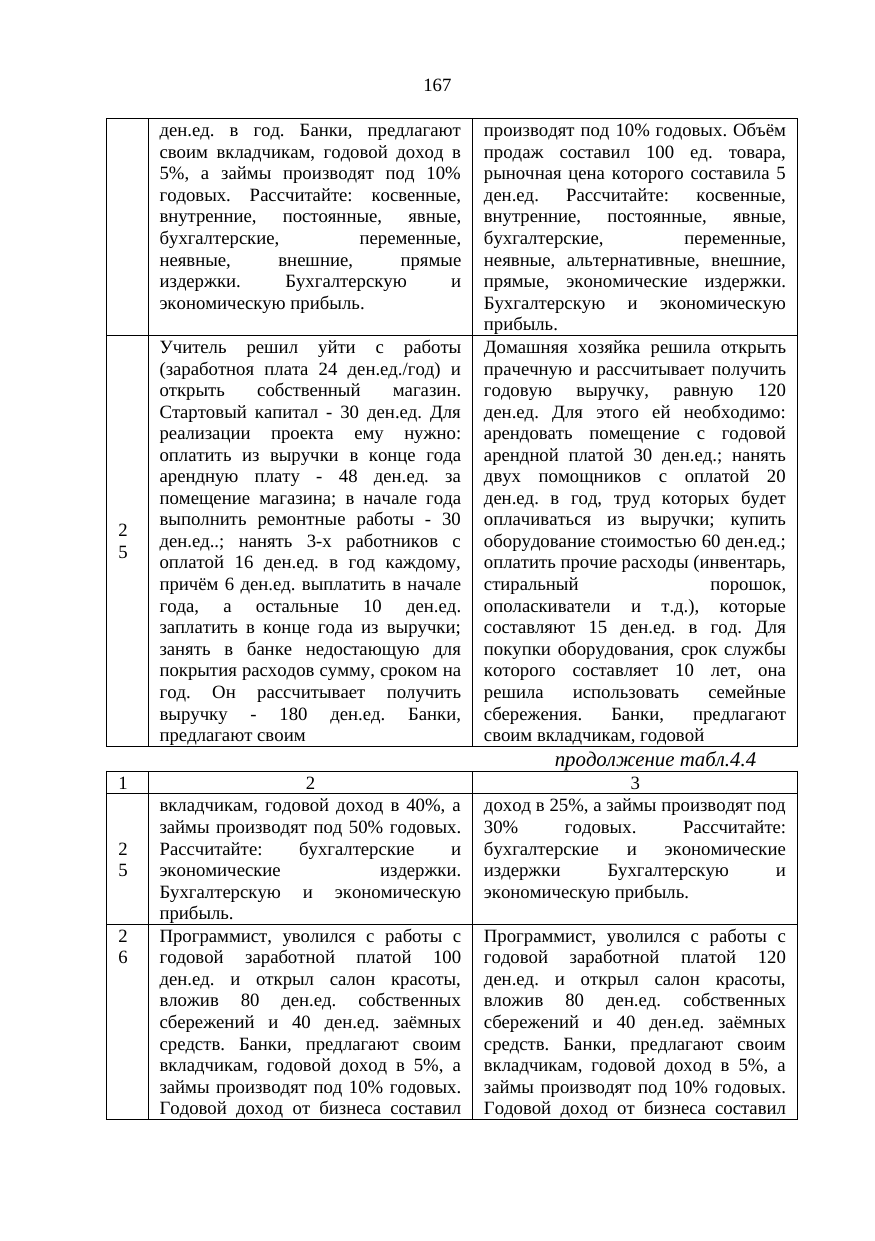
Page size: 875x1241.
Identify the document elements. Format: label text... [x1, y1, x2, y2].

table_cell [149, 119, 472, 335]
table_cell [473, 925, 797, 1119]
text продолжение табл.4.4 [156, 747, 756, 771]
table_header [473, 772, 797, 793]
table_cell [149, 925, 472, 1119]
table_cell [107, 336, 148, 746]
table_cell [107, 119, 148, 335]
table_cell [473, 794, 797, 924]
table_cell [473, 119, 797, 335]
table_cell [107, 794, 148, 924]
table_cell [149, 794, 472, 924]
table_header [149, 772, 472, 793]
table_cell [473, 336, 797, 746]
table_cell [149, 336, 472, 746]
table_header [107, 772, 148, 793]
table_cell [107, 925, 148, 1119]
